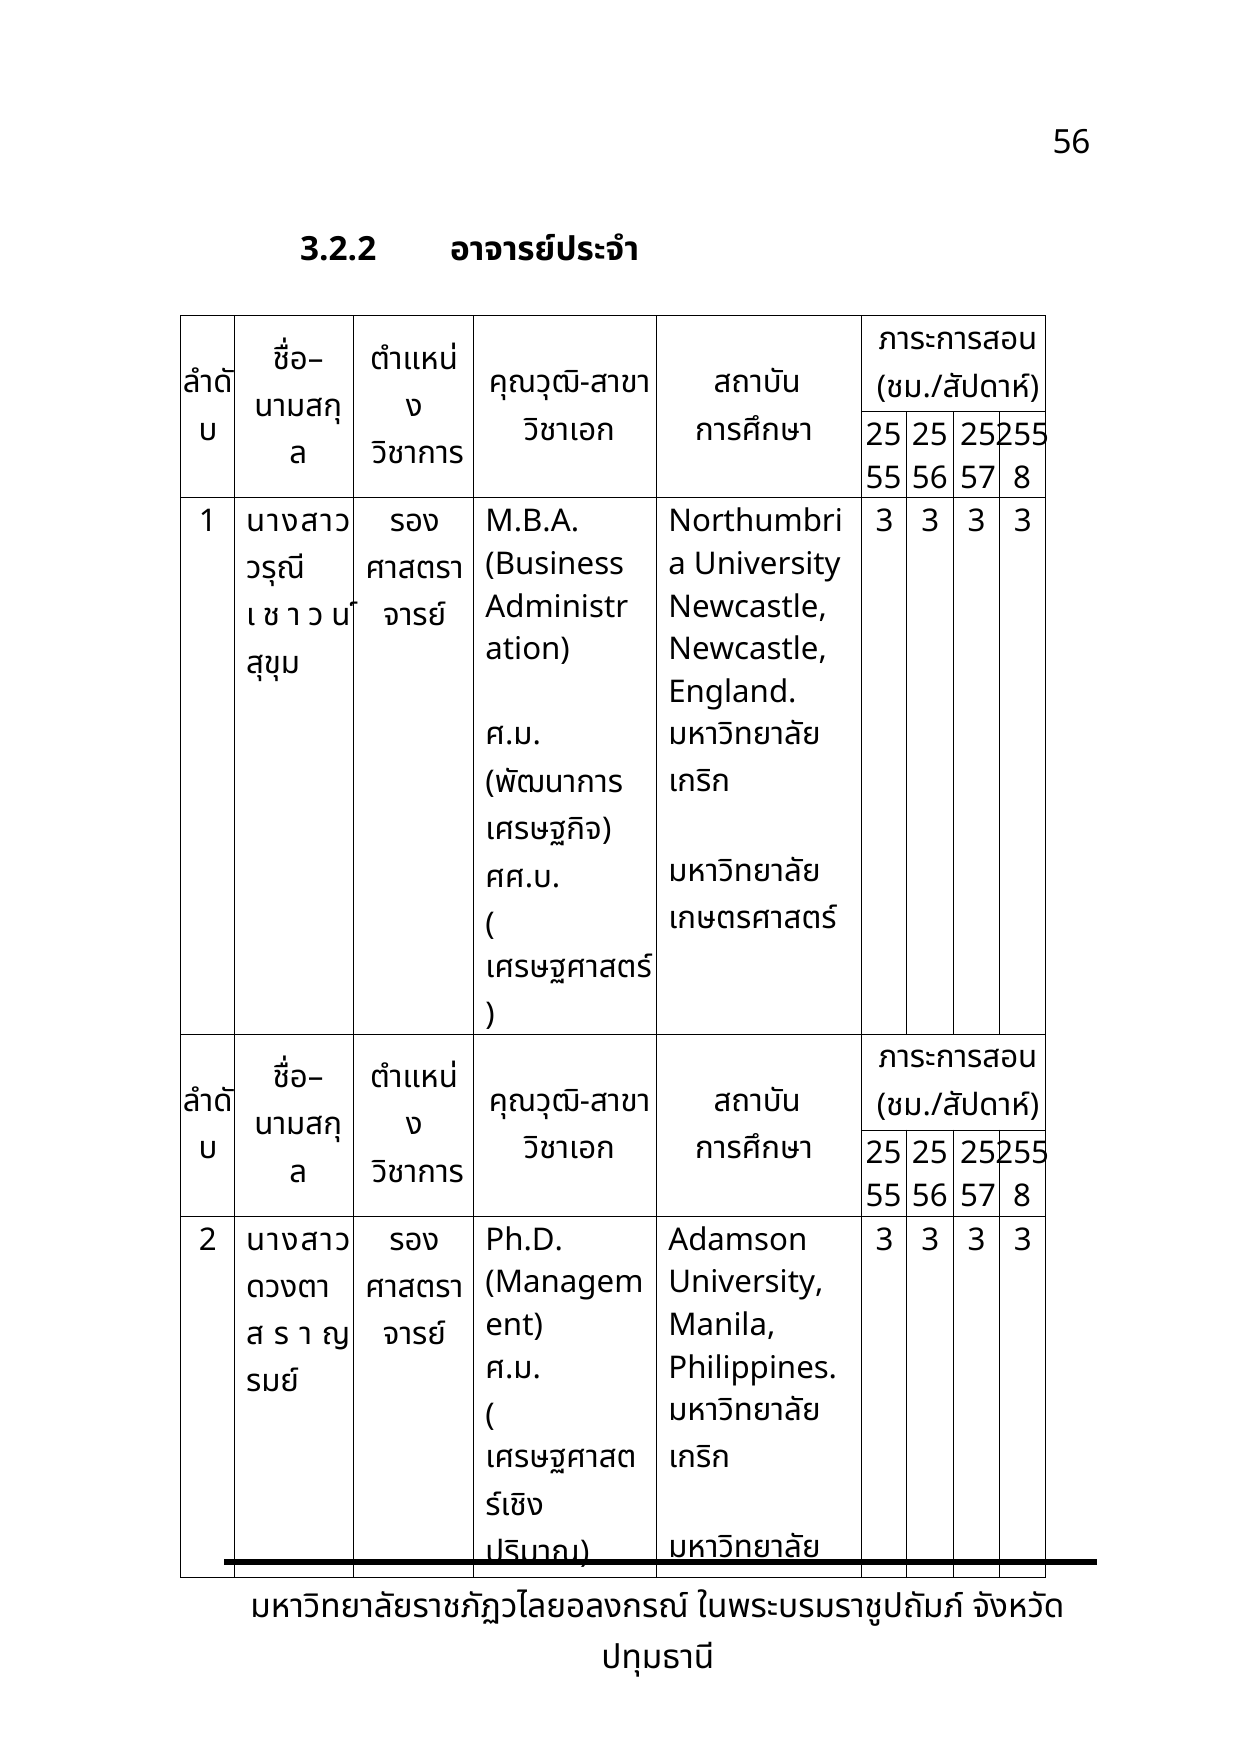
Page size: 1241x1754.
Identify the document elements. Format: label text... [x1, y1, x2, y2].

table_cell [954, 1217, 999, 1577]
text 3.2.2 อาจารย์ประจำ [300, 225, 1090, 276]
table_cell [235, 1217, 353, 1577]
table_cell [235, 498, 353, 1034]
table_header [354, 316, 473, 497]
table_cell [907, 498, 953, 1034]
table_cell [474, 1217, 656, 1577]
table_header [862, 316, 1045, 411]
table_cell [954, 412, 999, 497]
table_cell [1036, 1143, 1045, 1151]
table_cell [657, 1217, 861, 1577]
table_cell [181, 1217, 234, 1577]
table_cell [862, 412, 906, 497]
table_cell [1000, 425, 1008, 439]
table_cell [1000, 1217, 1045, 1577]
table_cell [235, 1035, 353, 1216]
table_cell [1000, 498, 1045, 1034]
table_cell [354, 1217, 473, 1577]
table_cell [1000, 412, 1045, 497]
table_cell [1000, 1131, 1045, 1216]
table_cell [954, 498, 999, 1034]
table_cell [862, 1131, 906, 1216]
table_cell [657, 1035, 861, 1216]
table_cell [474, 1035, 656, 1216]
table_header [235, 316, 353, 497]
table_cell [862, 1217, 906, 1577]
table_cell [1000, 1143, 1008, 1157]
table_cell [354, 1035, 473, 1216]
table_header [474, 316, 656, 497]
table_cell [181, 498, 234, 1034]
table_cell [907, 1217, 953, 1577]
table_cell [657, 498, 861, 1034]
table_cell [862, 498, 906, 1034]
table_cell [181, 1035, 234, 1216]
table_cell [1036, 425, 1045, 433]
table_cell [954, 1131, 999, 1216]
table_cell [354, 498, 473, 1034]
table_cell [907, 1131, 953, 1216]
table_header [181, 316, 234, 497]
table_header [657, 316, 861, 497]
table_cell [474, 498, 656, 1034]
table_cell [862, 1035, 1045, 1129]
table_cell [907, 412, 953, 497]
